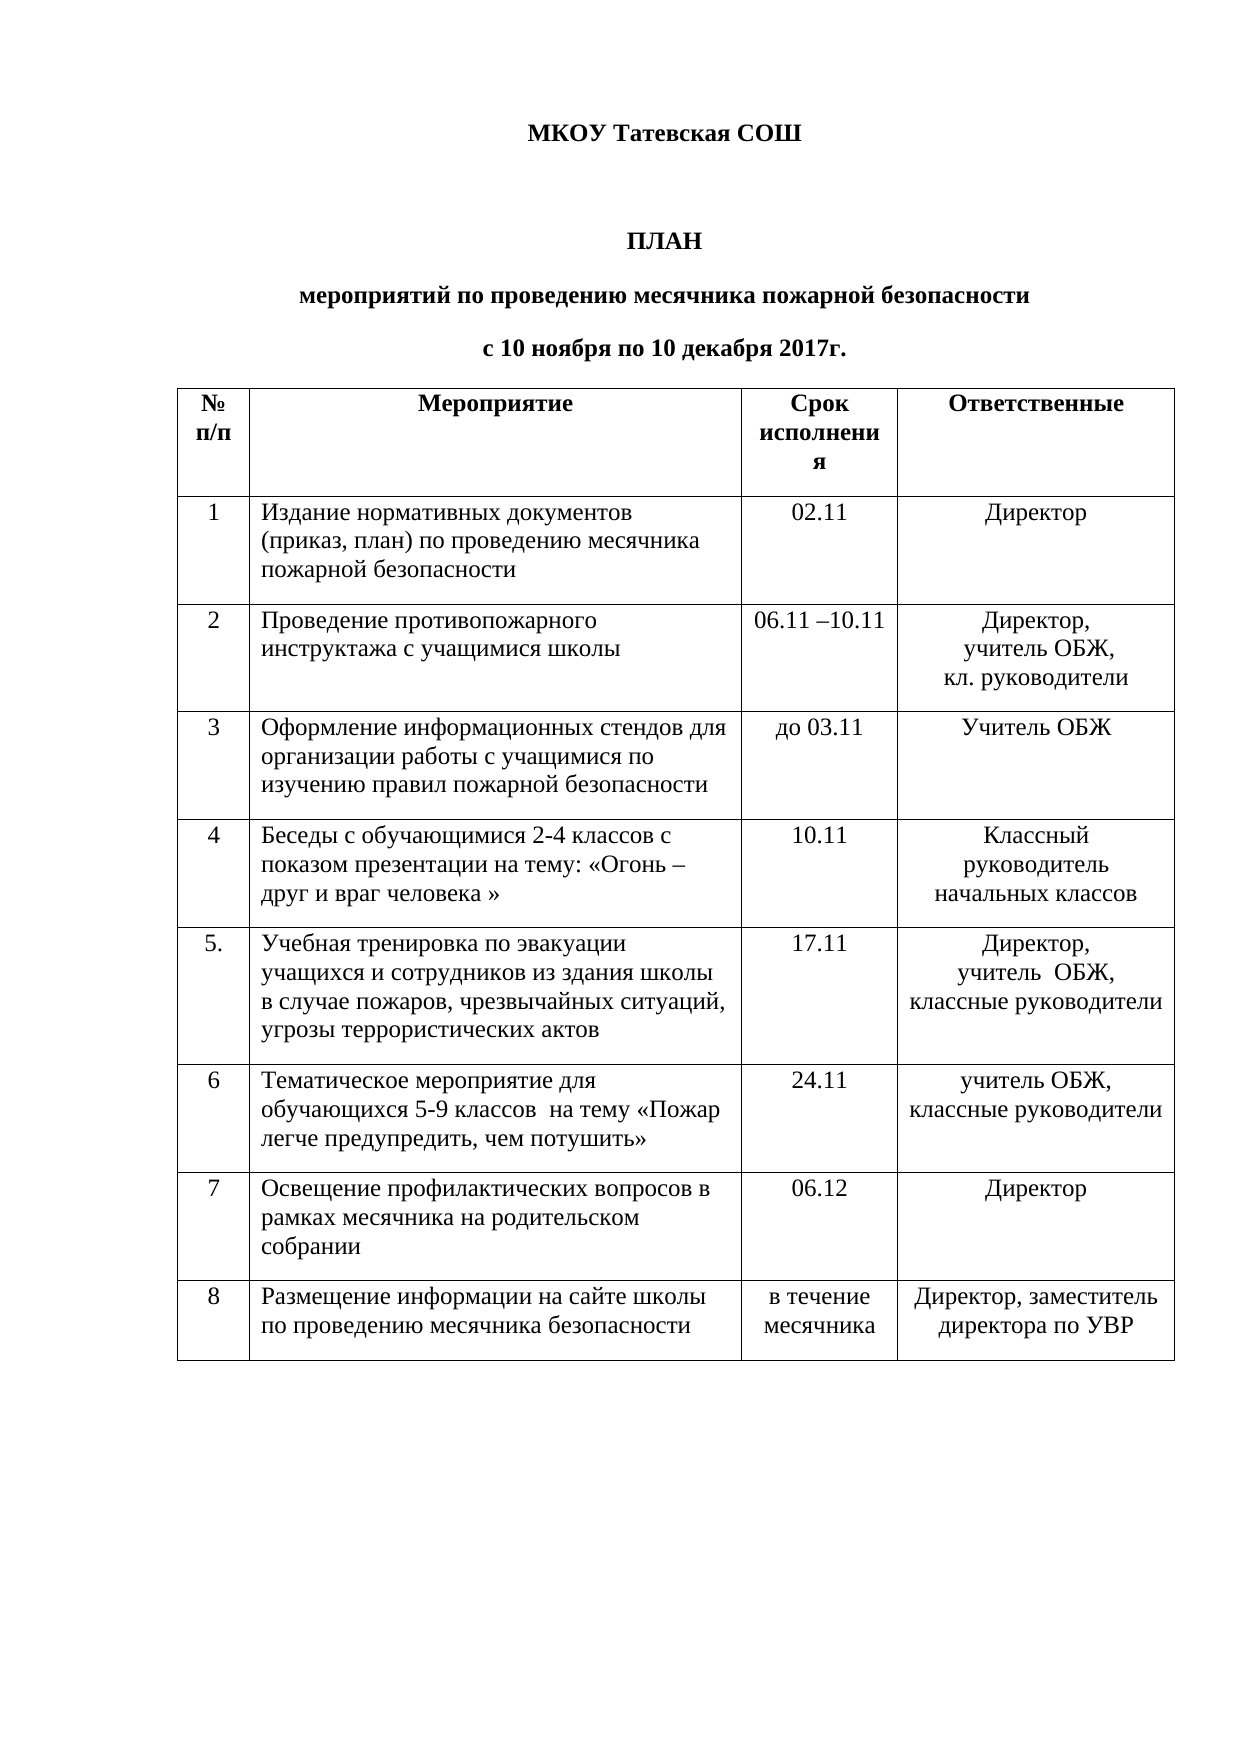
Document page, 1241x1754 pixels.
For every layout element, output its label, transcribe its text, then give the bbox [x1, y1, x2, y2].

table_cell Учебная тренировка по эвакуации учащихся и сотрудников из здания школы в случае пожаров, чрезвычайных ситуаций, угрозы террористических актов [250, 928, 741, 1064]
table_cell Директор, учитель ОБЖ, классные руководители [898, 928, 1174, 1064]
table_cell 8 [178, 1281, 249, 1360]
table_cell учитель ОБЖ, классные руководители [898, 1065, 1174, 1172]
text ПЛАН [177, 226, 1152, 254]
table_cell 17.11 [742, 928, 897, 1064]
text МКОУ Татевская СОШ [177, 118, 1152, 147]
table_cell в течение месячника [742, 1281, 897, 1360]
table_cell 4 [178, 820, 249, 927]
table_header № п/п [178, 389, 249, 496]
table_cell 24.11 [742, 1065, 897, 1172]
text мероприятий по проведению месячника пожарной безопасности [177, 280, 1152, 308]
table_cell Размещение информации на сайте школы по проведению месячника безопасности [250, 1281, 741, 1360]
table_header Мероприятие [250, 389, 741, 496]
table_cell Проведение противопожарного инструктажа с учащимися школы [250, 605, 741, 711]
table_cell Тематическое мероприятие для обучающихся 5-9 классов на тему «Пожар легче предупредить, чем потушить» [250, 1065, 741, 1172]
table_cell Директор [898, 497, 1174, 604]
table_cell Освещение профилактических вопросов в рамках месячника на родительском собрании [250, 1173, 741, 1280]
table_cell Директор, заместитель директора по УВР [898, 1281, 1174, 1360]
table_cell 06.11 –10.11 [742, 605, 897, 711]
table_cell 7 [178, 1173, 249, 1280]
table_cell Беседы с обучающимися 2-4 классов с показом презентации на тему: «Огонь – друг и враг человека » [250, 820, 741, 927]
table_cell 10.11 [742, 820, 897, 927]
table_cell 06.12 [742, 1173, 897, 1280]
table_cell до 03.11 [742, 712, 897, 819]
table_cell 3 [178, 712, 249, 819]
table_cell Директор [898, 1173, 1174, 1280]
table_cell Учитель ОБЖ [898, 712, 1174, 819]
table_cell 5. [178, 928, 249, 1064]
text с 10 ноября по 10 декабря 2017г. [177, 333, 1152, 362]
table_header Срок исполнения [742, 389, 897, 496]
table_cell 2 [178, 605, 249, 711]
table_cell Классный руководитель начальных классов [898, 820, 1174, 927]
table_cell 1 [178, 497, 249, 604]
table_header Ответственные [898, 389, 1174, 496]
table_cell Оформление информационных стендов для организации работы с учащимися по изучению правил пожарной безопасности [250, 712, 741, 819]
table_cell 02.11 [742, 497, 897, 604]
table_cell 6 [178, 1065, 249, 1172]
table_cell Директор, учитель ОБЖ, кл. руководители [898, 605, 1174, 711]
table_cell Издание нормативных документов (приказ, план) по проведению месячника пожарной безопасности [250, 497, 741, 604]
